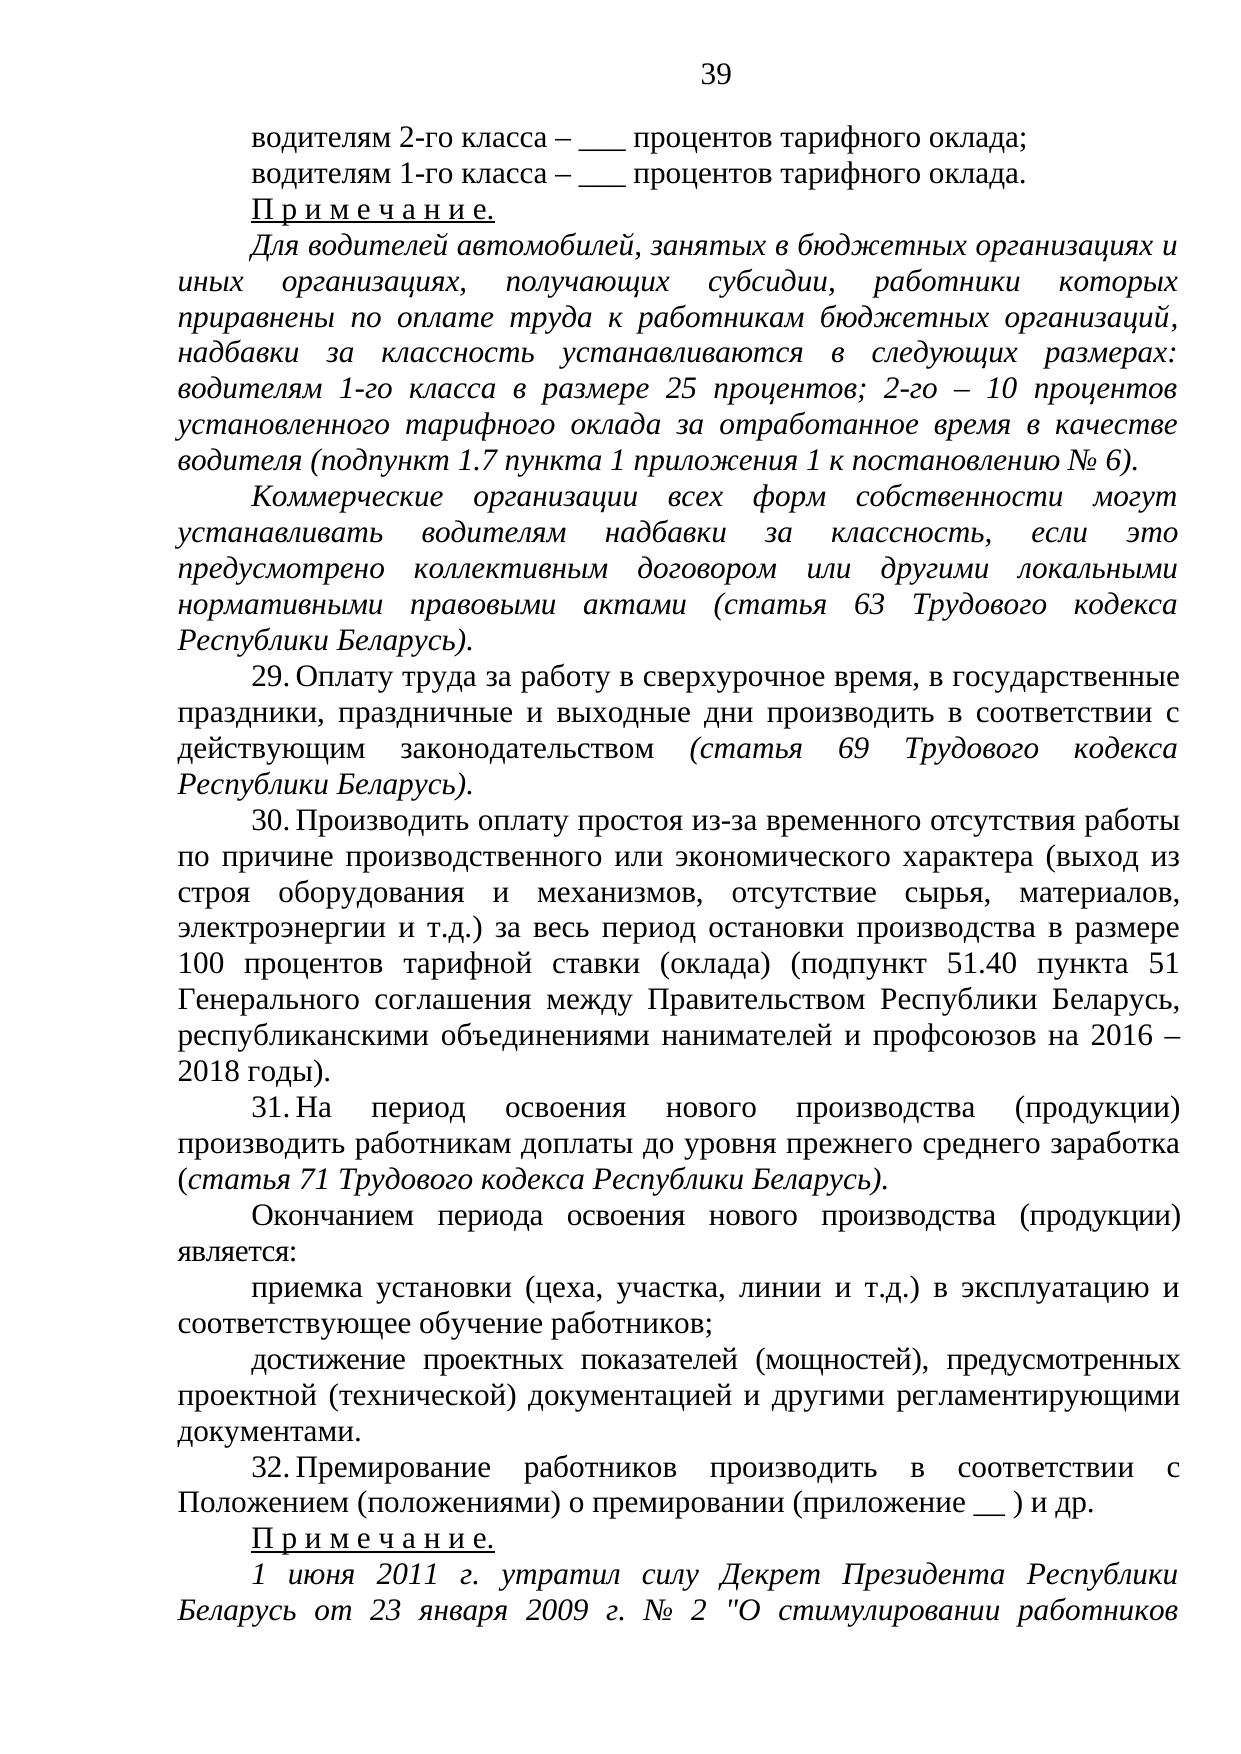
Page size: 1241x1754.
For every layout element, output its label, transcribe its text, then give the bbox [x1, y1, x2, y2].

text П р и м е ч а н и е. [177, 1520, 1181, 1556]
list Оплату труда за работу в сверхурочное время, в государственные праздники, праздничные и выходные дни производить в соответствии с действующим законодательством (статья 69 Трудового кодекса Республики Беларусь). [177, 657, 1181, 801]
list приемка установки (цеха, участка, линии и т.д.) в эксплуатацию и соответствующее обучение работников; [177, 1268, 1181, 1340]
text Окончанием периода освоения нового производства (продукции) является: [177, 1196, 1181, 1268]
list Премирование работников производить в соответствии с Положением (положениями) о премировании (приложение __ ) и др. [177, 1448, 1181, 1520]
list Производить оплату простоя из-за временного отсутствия работы по причине производственного или экономического характера (выход из строя оборудования и механизмов, отсутствие сырья, материалов, электроэнергии и т.д.) за весь период остановки производства в размере 100 процентов тарифной ставки (оклада) (подпункт 51.40 пункта 51 Генерального соглашения между Правительством Республики Беларусь, республиканскими объединениями нанимателей и профсоюзов на 2016 – 2018 годы). [177, 801, 1181, 1088]
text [177, 1556, 1181, 1627]
text П р и м е ч а н и е. [177, 190, 1181, 226]
text водителям 1-го класса – ___ процентов тарифного оклада. [177, 154, 1181, 190]
text Коммерческие организации всех форм собственности могут устанавливать водителям надбавки за классность, если это предусмотрено коллективным договором или другими локальными нормативными правовыми актами (статья 63 Трудового кодекса Республики Беларусь). [177, 477, 1181, 657]
text водителям 2-го класса – ___ процентов тарифного оклада; [177, 118, 1181, 154]
list На период освоения нового производства (продукции) производить работникам доплаты до уровня прежнего среднего заработка (статья 71 Трудового кодекса Республики Беларусь). [177, 1088, 1181, 1196]
text Для водителей автомобилей, занятых в бюджетных организациях и иных организациях, получающих субсидии, работники которых приравнены по оплате труда к работникам бюджетных организаций, надбавки за классность устанавливаются в следующих размерах: водителям 1-го класса в размере 25 процентов; 2-го – 10 процентов установленного тарифного оклада за отработанное время в качестве водителя (подпункт 1.7 пункта 1 приложения 1 к постановлению № 6). [177, 226, 1181, 477]
text достижение проектных показателей (мощностей), предусмотренных проектной (технической) документацией и другими регламентирующими документами. [177, 1340, 1181, 1448]
